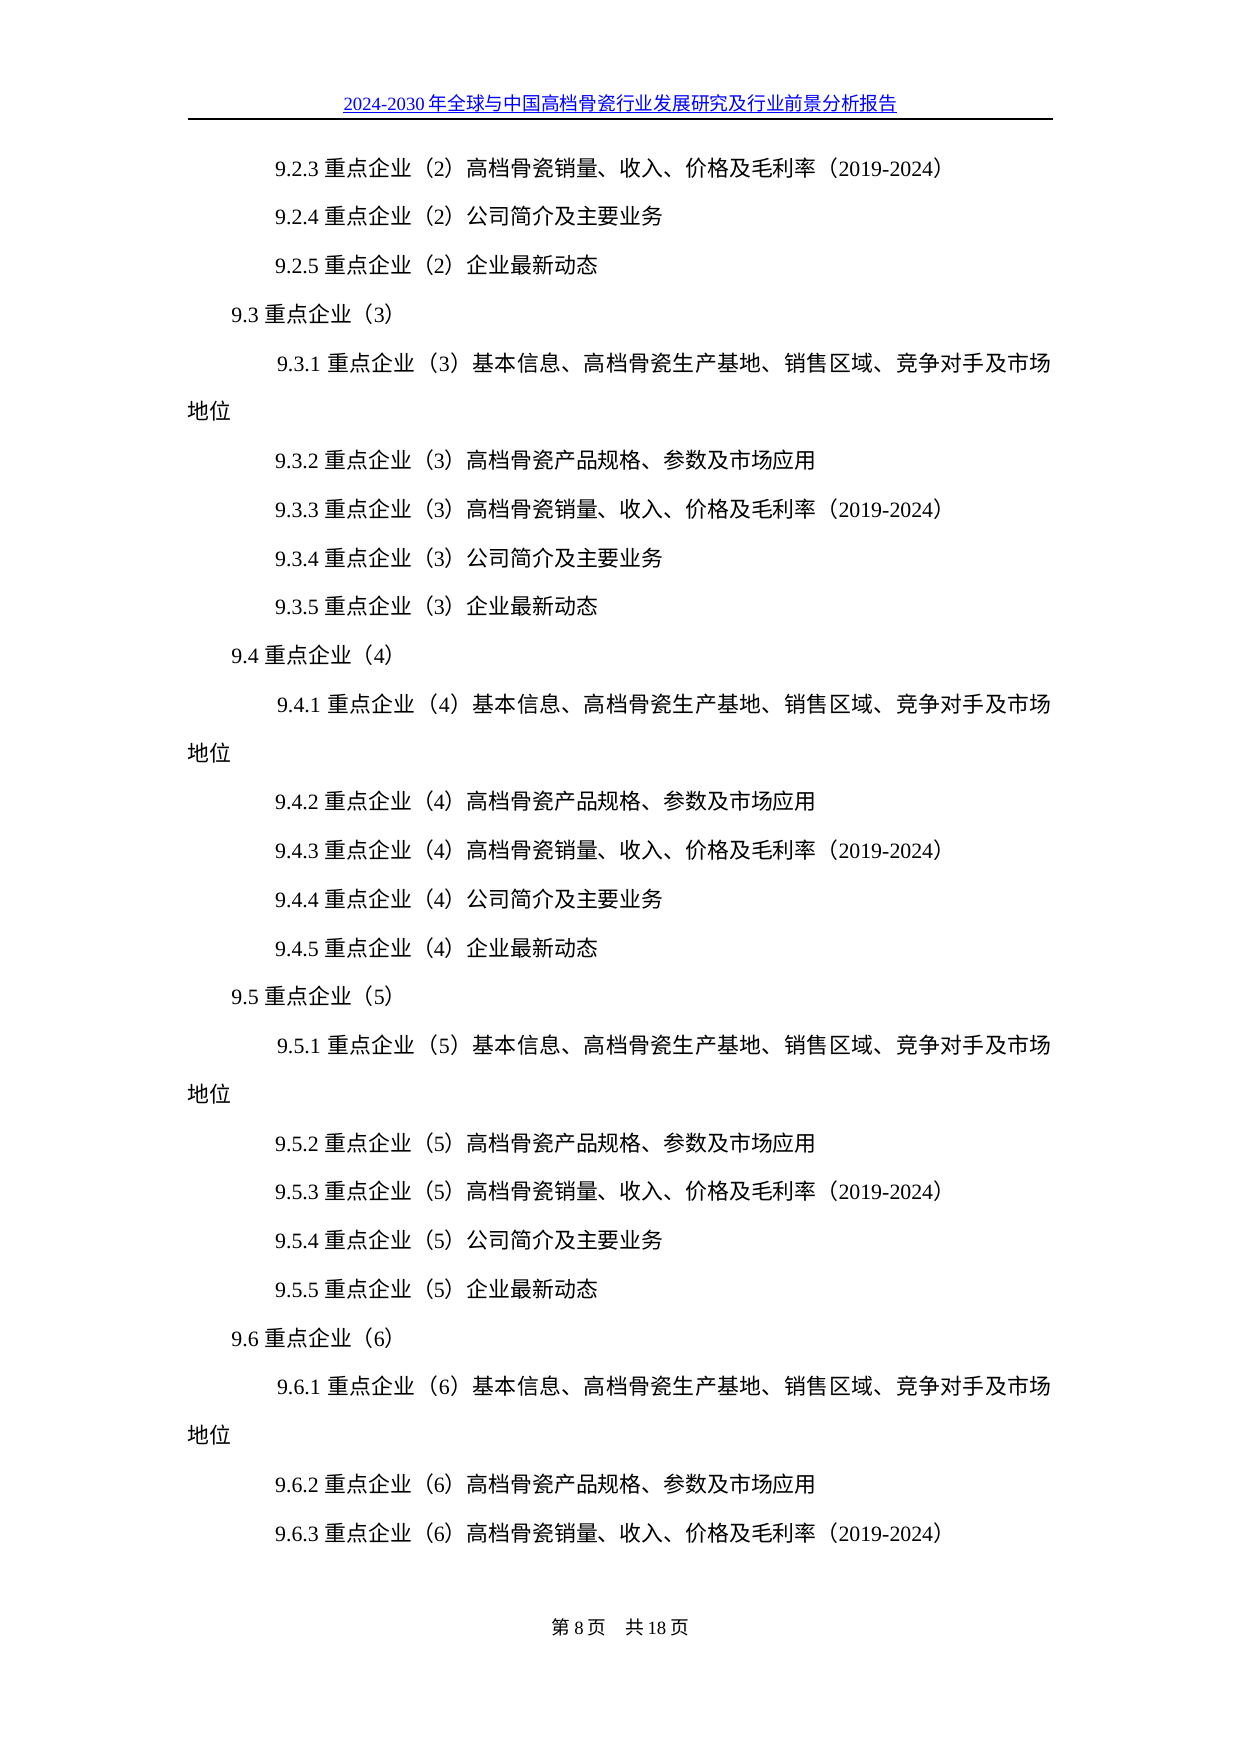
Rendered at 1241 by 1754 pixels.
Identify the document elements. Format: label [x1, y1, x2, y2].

text [187, 150, 1053, 1548]
